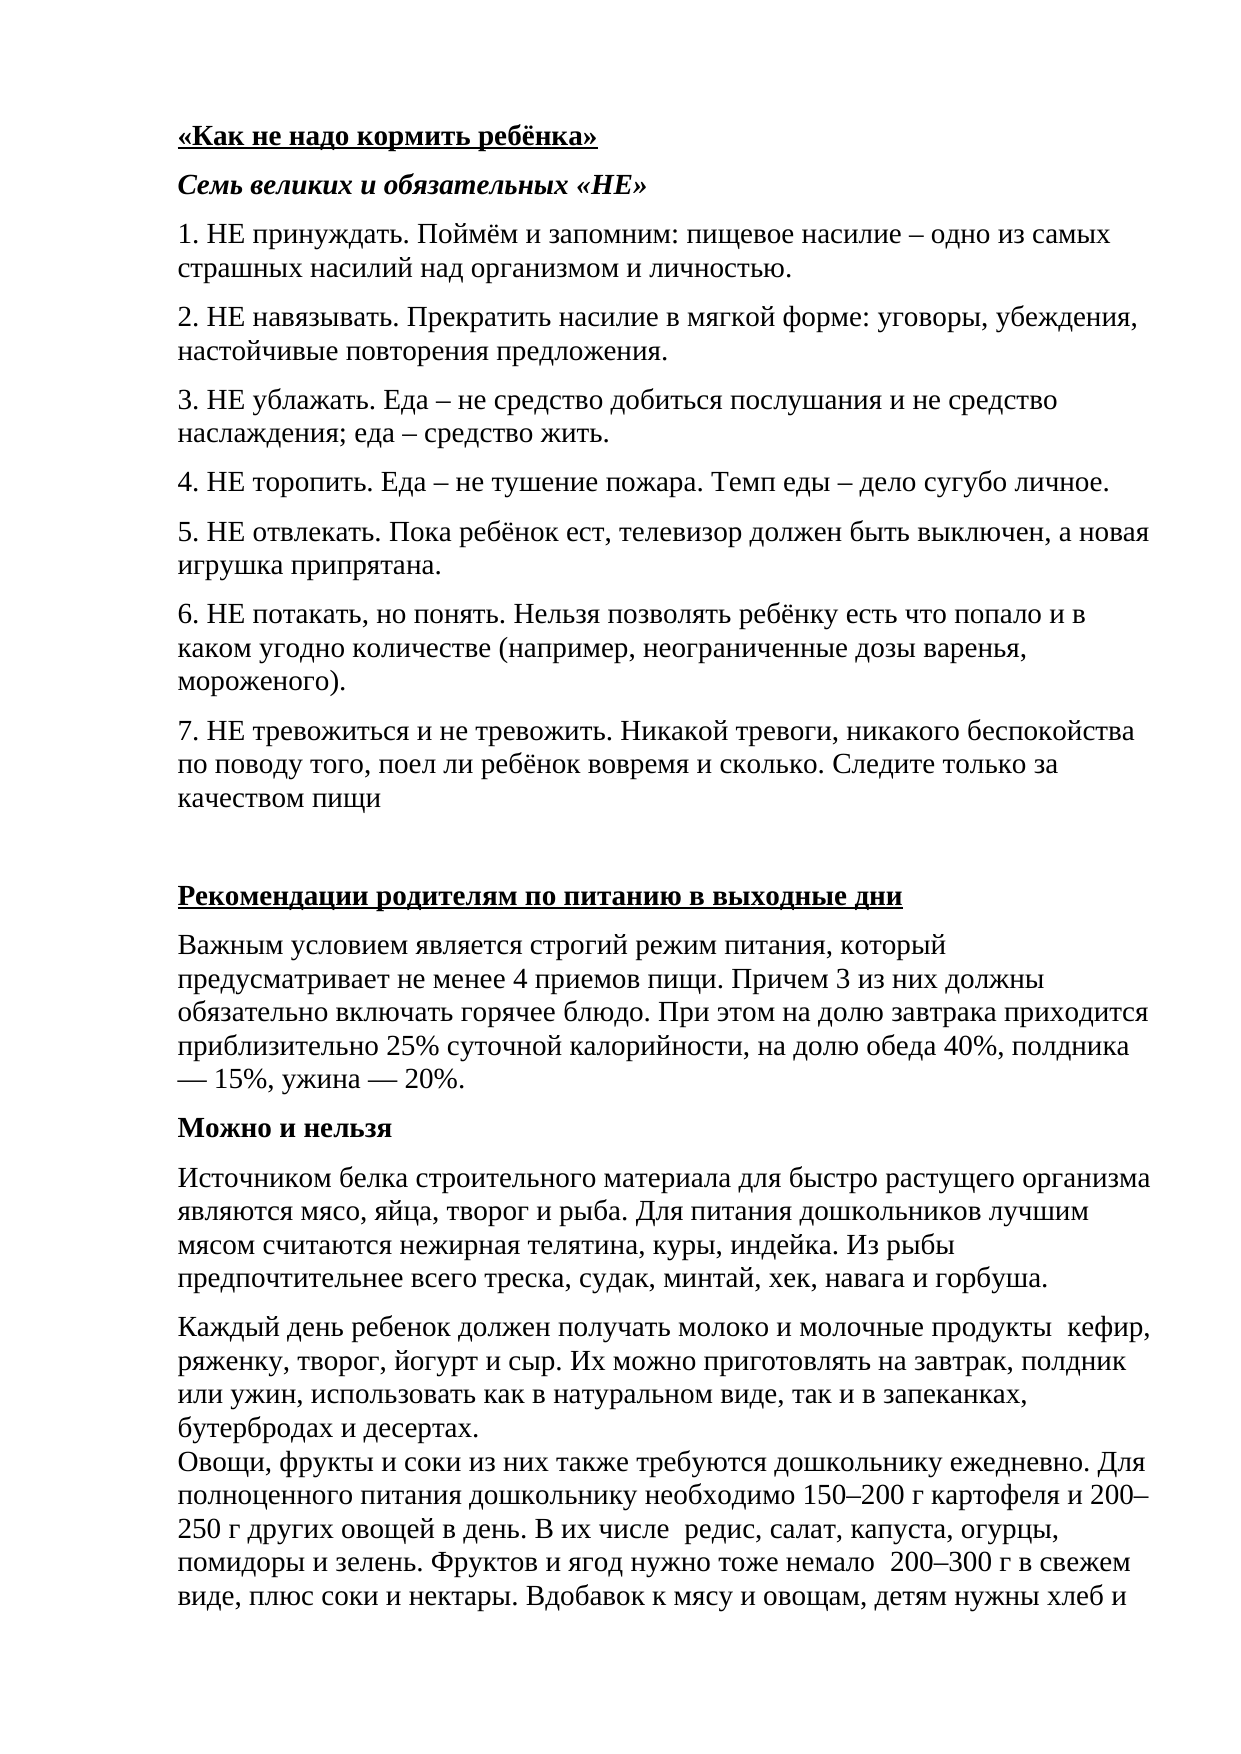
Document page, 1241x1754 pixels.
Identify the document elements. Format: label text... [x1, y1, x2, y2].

text Важным условием является строгий режим питания, который предусматривает не менее 4 приемов пищи. Причем 3 из них должны обязательно включать горячее блюдо. При этом на долю завтрака приходится приблизительно 25% суточной калорийности, на долю обеда 40%, полдника — 15%, ужина — 20%. [177, 927, 1152, 1095]
text 3. НЕ ублажать. Еда – не средство добиться послушания и не средство наслаждения; еда – средство жить. [177, 382, 1152, 449]
text «Как не надо кормить ребёнка» [177, 118, 1152, 152]
text 7. НЕ тревожиться и не тревожить. Никакой тревоги, никакого беспокойства по поводу того, поел ли ребёнок вовремя и сколько. Следите только за качеством пищи [177, 713, 1152, 813]
text Источником белка строительного материала для быстро растущего организма являются мясо, яйца, творог и рыба. Для питания дошкольников лучшим мясом считаются нежирная телятина, куры, индейка. Из рыбы предпочтительнее всего треска, судак, минтай, хек, навага и горбуша. [177, 1160, 1152, 1294]
text Рекомендации родителям по питанию в выходные дни [177, 878, 1152, 912]
text 4. НЕ торопить. Еда – не тушение пожара. Темп еды – дело сугубо личное. [177, 464, 1152, 498]
text Можно и нельзя [177, 1111, 1152, 1144]
text 5. НЕ отвлекать. Пока ребёнок ест, телевизор должен быть выключен, а новая игрушка припрятана. [177, 514, 1152, 581]
text 6. НЕ потакать, но понять. Нельзя позволять ребёнку есть что попало и в каком угодно количестве (например, неограниченные дозы варенья, мороженого). [177, 596, 1152, 697]
text 2. НЕ навязывать. Прекратить насилие в мягкой форме: уговоры, убеждения, настойчивые повторения предложения. [177, 299, 1152, 366]
text Семь великих и обязательных «НЕ» [177, 167, 1152, 201]
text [177, 1309, 1152, 1611]
text 1. НЕ принуждать. Поймём и запомним: пищевое насилие – одно из самых страшных насилий над организмом и личностью. [177, 216, 1152, 283]
